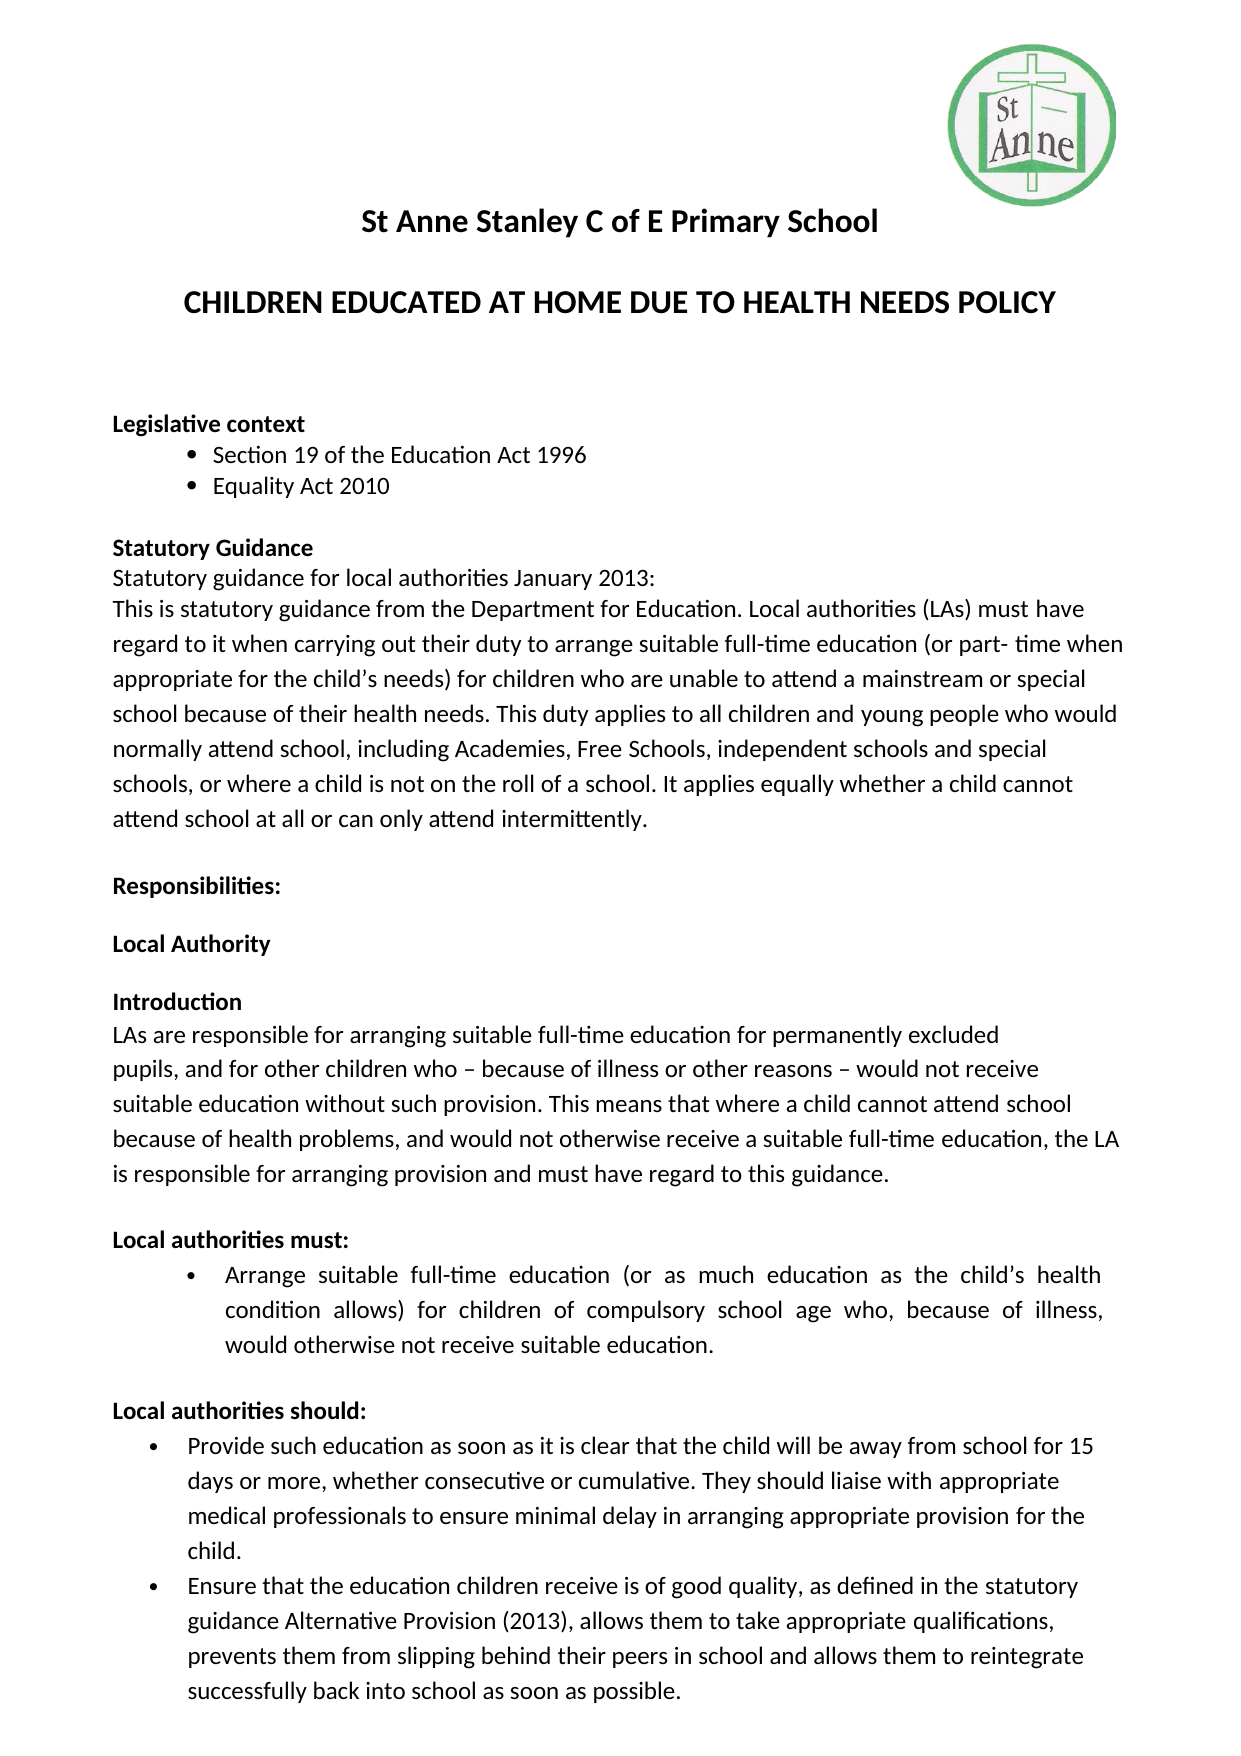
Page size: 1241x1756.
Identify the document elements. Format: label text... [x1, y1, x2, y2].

text Statutory guidance for local authorities January 2013: [112, 562, 1140, 593]
text CHILDREN EDUCATED AT HOME DUE TO HEALTH NEEDS POLICY [100, 281, 1140, 322]
subtitle Local authorities must: [112, 1224, 1140, 1255]
picture [946, 42, 1117, 207]
list Provide such education as soon as it is clear that the child will be away from school for 15 days or more, whether consecutive or cumulative. They should liaise with appropriate medical professionals to ensure minimal delay in arranging appropriate provision for the child. [150, 1430, 1108, 1566]
subtitle Responsibilities: [112, 870, 1140, 900]
list Ensure that the education children receive is of good quality, as defined in the statutory guidance Alternative Provision (2013), allows them to take appropriate qualifications, prevents them from slipping behind their peers in school and allows them to reintegrate successfully back into school as soon as possible. [150, 1570, 1091, 1706]
list Section 19 of the Education Act 1996 [187, 439, 1140, 470]
text This is statutory guidance from the Department for Education. Local authorities (LAs) must have regard to it when carrying out their duty to arrange suitable full-time education (or part- time when appropriate for the child’s needs) for children who are unable to attend a mainstream or special school because of their health needs. This duty applies to all children and young people who would normally attend school, including Academies, Free Schools, independent schools and special schools, or where a child is not on the roll of a school. It applies equally whether a child cannot attend school at all or can only attend intermittently. [112, 593, 1129, 834]
subtitle Legislative context [112, 409, 1140, 439]
text Local Authority Introduction [112, 906, 298, 1022]
list Arrange suitable full-time education (or as much education as the child’s health condition allows) for children of compulsory school age who, because of illness, would otherwise not receive suitable education. [187, 1259, 1103, 1359]
subtitle Local authorities should: [112, 1395, 1140, 1426]
list Equality Act 2010 [187, 470, 1140, 501]
subtitle Statutory Guidance [112, 532, 1140, 562]
text pupils, and for other children who – because of illness or other reasons – would not receive suitable education without such provision. This means that where a child cannot attend school because of health problems, and would not otherwise receive a suitable full-time education, the LA is responsible for arranging provision and must have regard to this guidance. [112, 1053, 1121, 1188]
text St Anne Stanley C of E Primary School [100, 200, 1140, 241]
text LAs are responsible for arranging suitable full-time education for permanently excluded [112, 1022, 1140, 1048]
